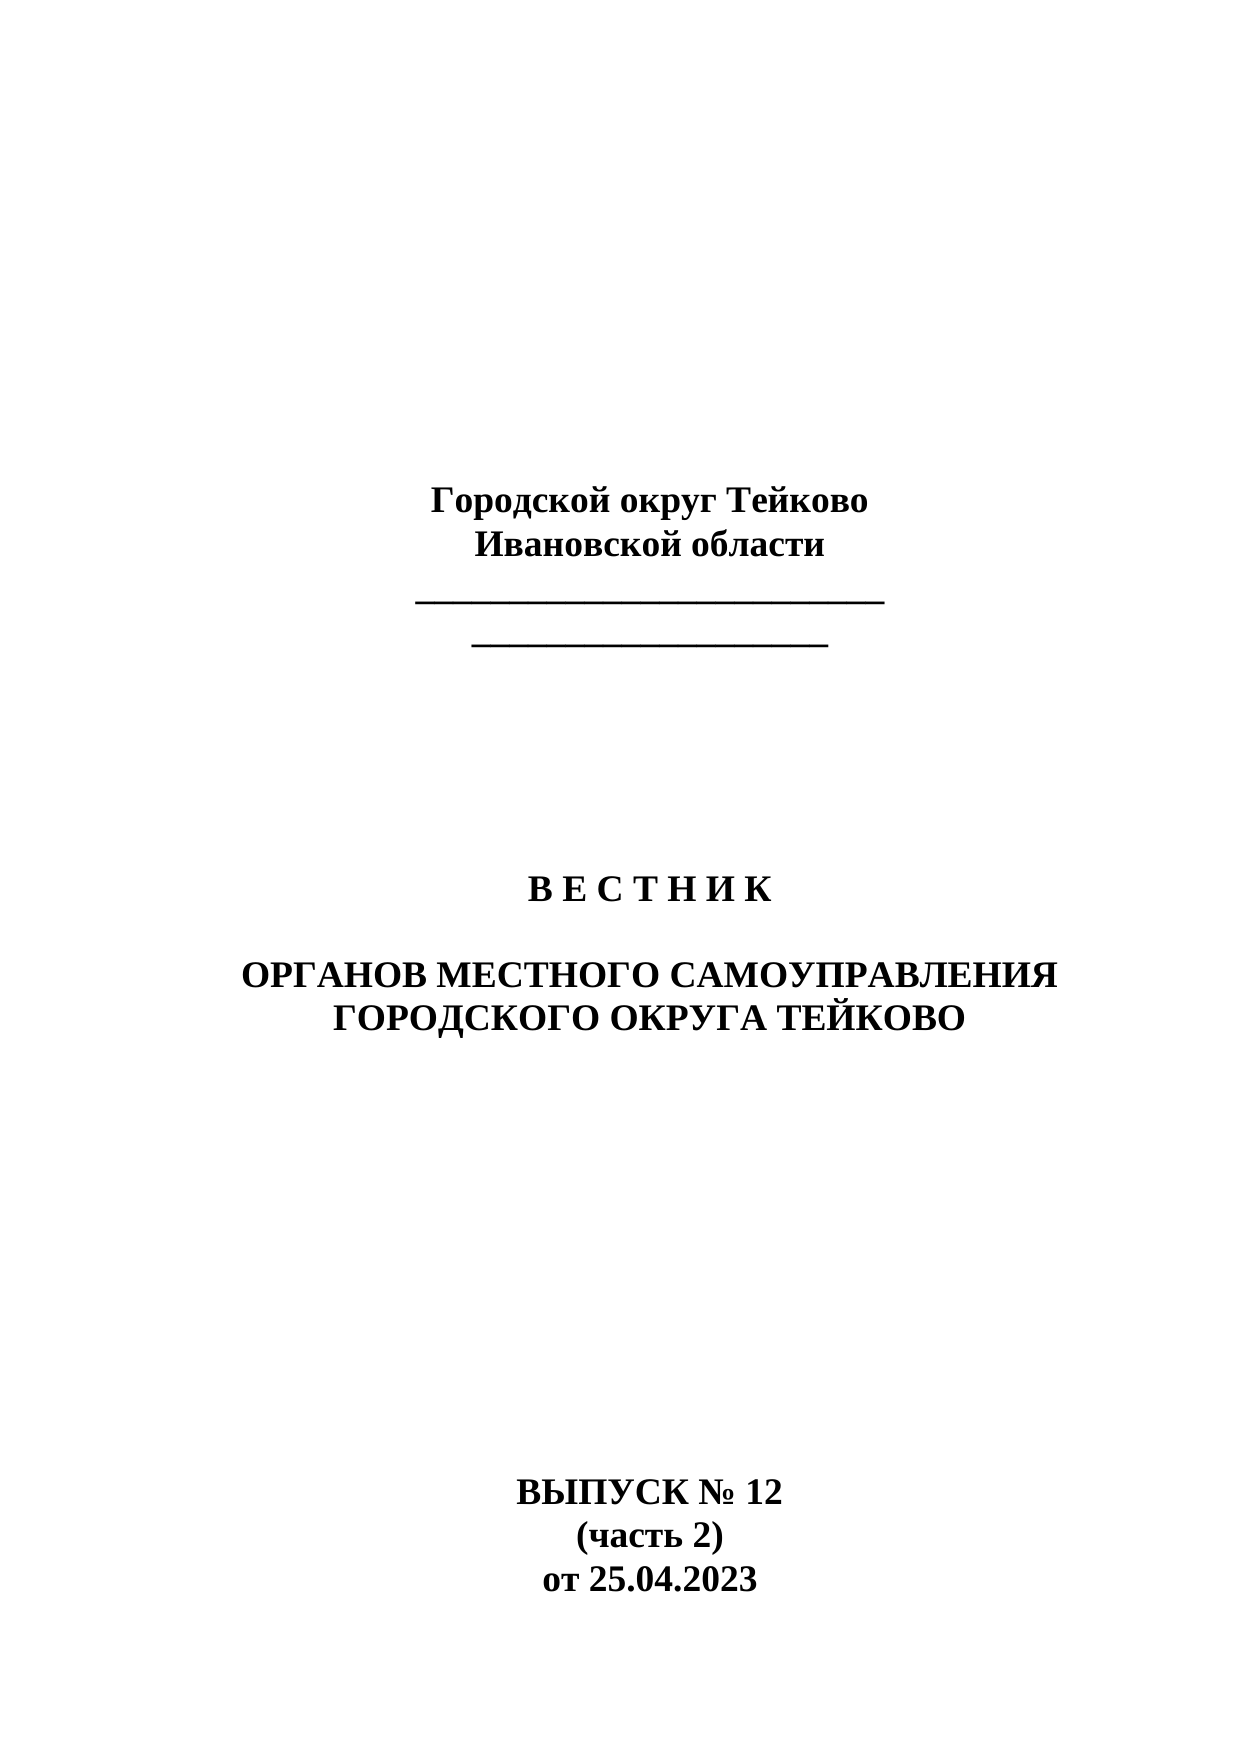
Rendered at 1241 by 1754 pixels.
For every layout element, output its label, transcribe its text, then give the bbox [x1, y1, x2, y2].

text Ивановской области [118, 521, 1181, 564]
text Городской округ Тейково [118, 478, 1181, 521]
text от 25.04.2023 [118, 1556, 1181, 1599]
text ВЫПУСК № 12 [118, 1470, 1181, 1513]
text ОРГАНОВ МЕСТНОГО САМОУПРАВЛЕНИЯ [118, 952, 1181, 995]
text (часть 2) [118, 1513, 1181, 1556]
text ___________________ [118, 607, 1181, 650]
text _________________________ [118, 564, 1181, 607]
text В Е С Т Н И К [118, 866, 1181, 909]
text ГОРОДСКОГО ОКРУГА ТЕЙКОВО [118, 995, 1181, 1038]
